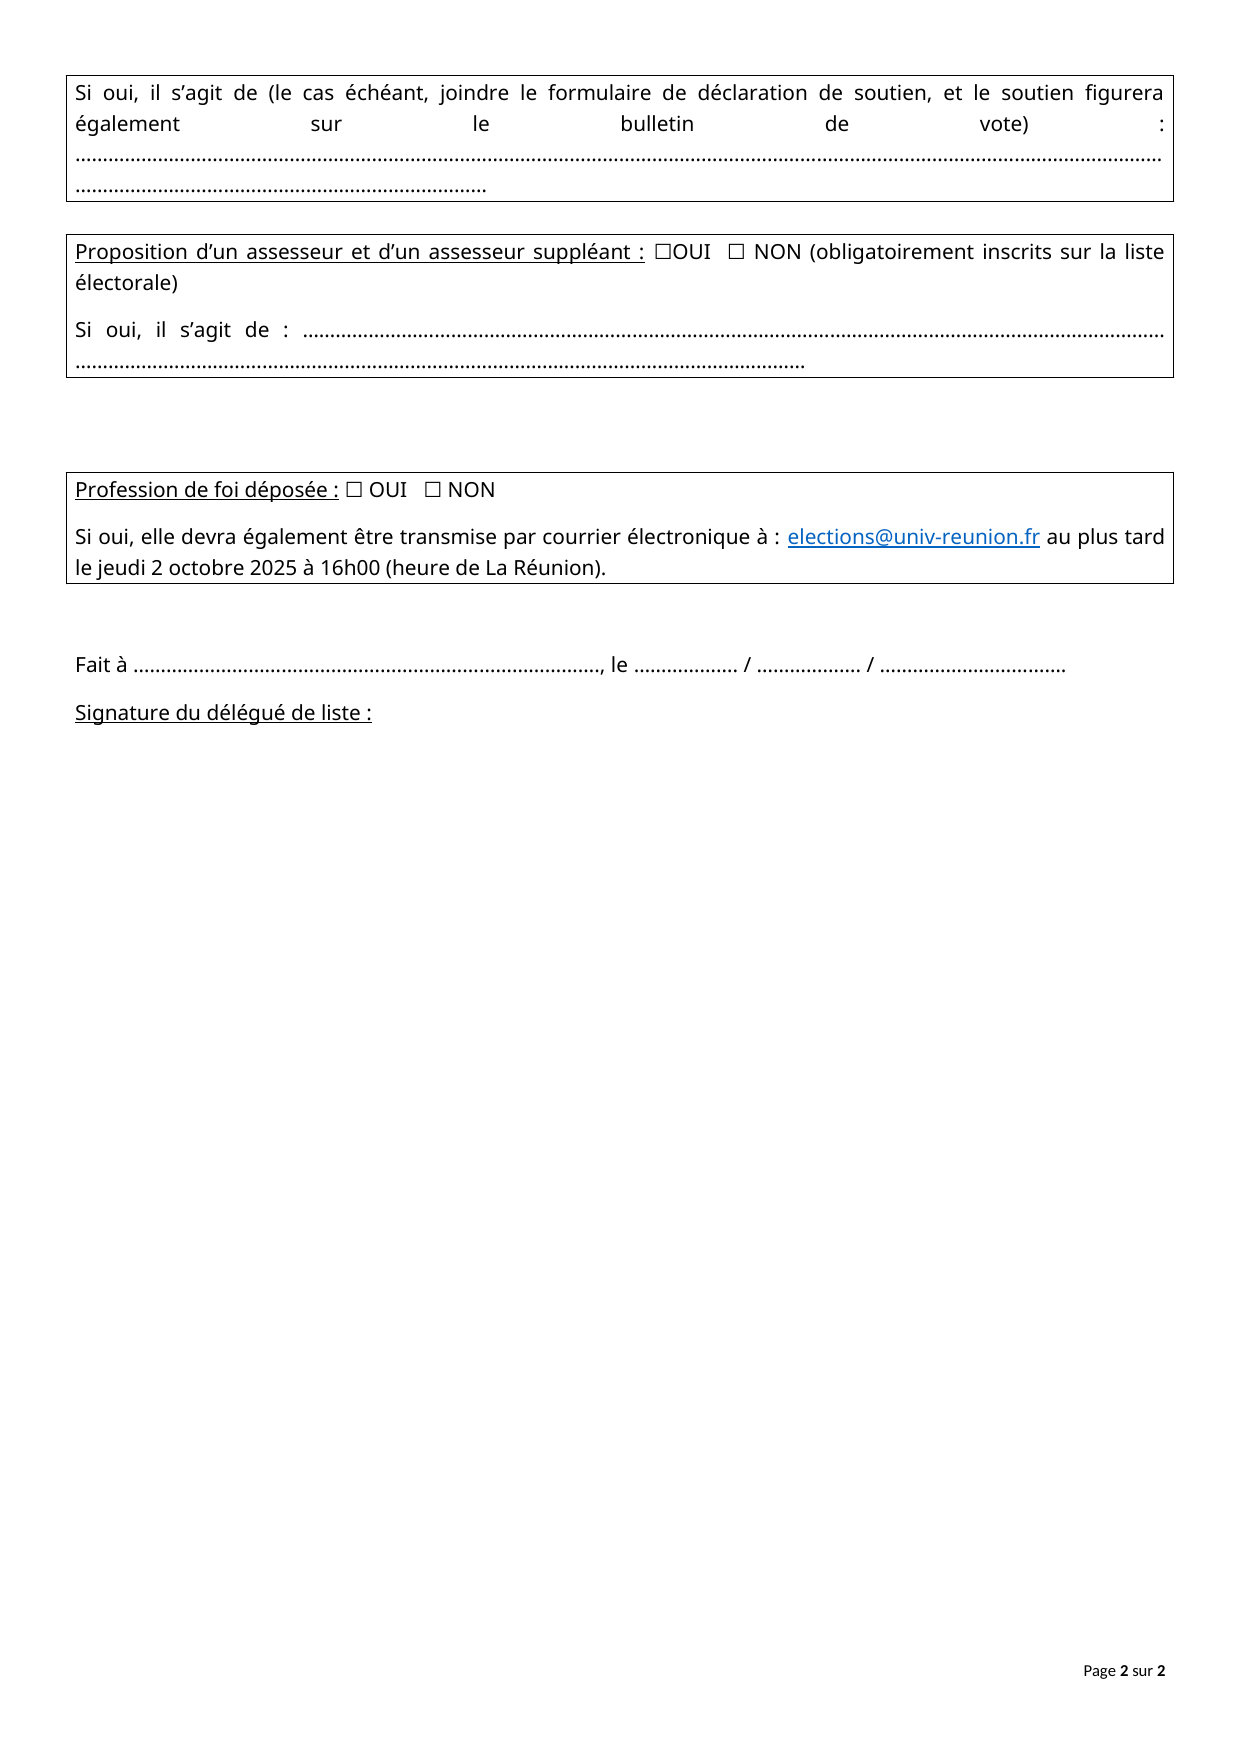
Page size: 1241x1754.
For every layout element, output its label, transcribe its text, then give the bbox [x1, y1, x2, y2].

text Si oui, il s’agit de (le cas échéant, joindre le formulaire de déclaration de soutien, et le soutien figurera également sur le bulletin de vote) : ………………………………………………………………………………………………………………………………………………………………………………………………………………………………………………… [67, 76, 1173, 201]
text Proposition d’un assesseur et d’un assesseur suppléant : OUI NON (obligatoirement inscrits sur la liste électorale) [67, 235, 1173, 297]
text Si oui, elle devra également être transmise par courrier électronique à : elections@univ-reunion.fr au plus tard le jeudi 2 octobre 2025 à 16h00 (heure de La Réunion). [67, 519, 1173, 583]
text Profession de foi déposée : OUI NON [67, 473, 1173, 503]
text Signature du délégué de liste : [75, 698, 1165, 726]
text Fait à …………………………………………………………………………., le ………………. / ………………. / ……………………………. [75, 650, 1165, 679]
text Si oui, il s’agit de : ……………………………………………………………………………………………………………….………………………...…………….……………………………………………………………………………………………………… [67, 312, 1173, 377]
